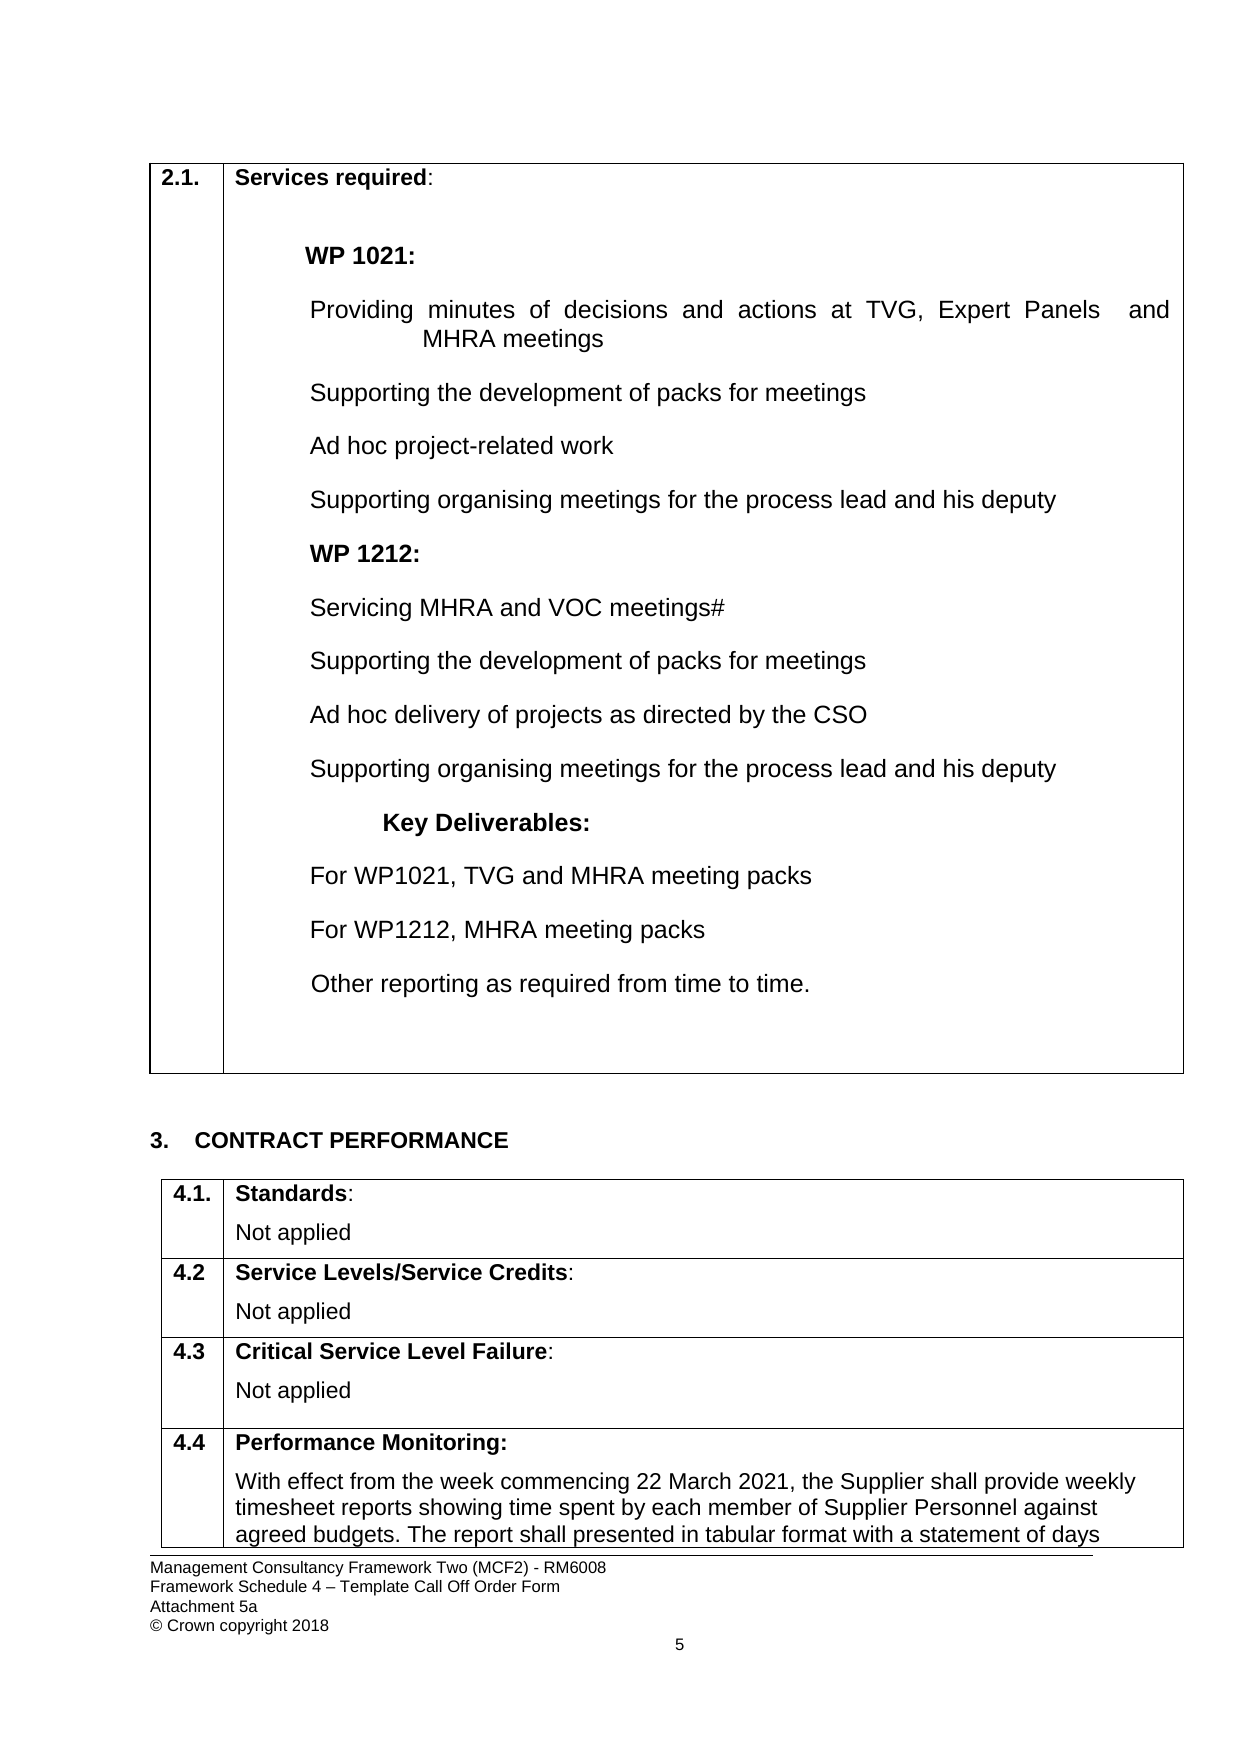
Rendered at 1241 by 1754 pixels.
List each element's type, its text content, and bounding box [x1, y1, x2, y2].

text contract performance [150, 1127, 1093, 1153]
table_cell Service Levels/Service Credits: Not applied [224, 1259, 1183, 1337]
table_cell 4.3 [162, 1338, 223, 1428]
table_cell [224, 1429, 1183, 1547]
table_header 2.1. [151, 164, 223, 1073]
table_header Standards: Not applied [224, 1180, 1183, 1258]
table_cell 4.4 [162, 1429, 223, 1547]
table_cell 4.2 [162, 1259, 223, 1337]
table_header Services required: WP 1021: Providing minutes of decisions and actions at TVG, Expert Panels and MHRA meetings Supporting the development of packs for meetings Ad hoc project-related work Supporting organising meetings for the process lead and his deputy WP 1212: Servicing MHRA and VOC meetings# Supporting the development of packs for meetings Ad hoc delivery of projects as directed by the CSO Supporting organising meetings for the process lead and his deputy Key Deliverables: For WP1021, TVG and MHRA meeting packs For WP1212, MHRA meeting packs Other reporting as required from time to time. [224, 164, 1183, 1073]
table_cell Critical Service Level Failure: Not applied [224, 1338, 1183, 1428]
table_header 4.1. [162, 1180, 223, 1258]
